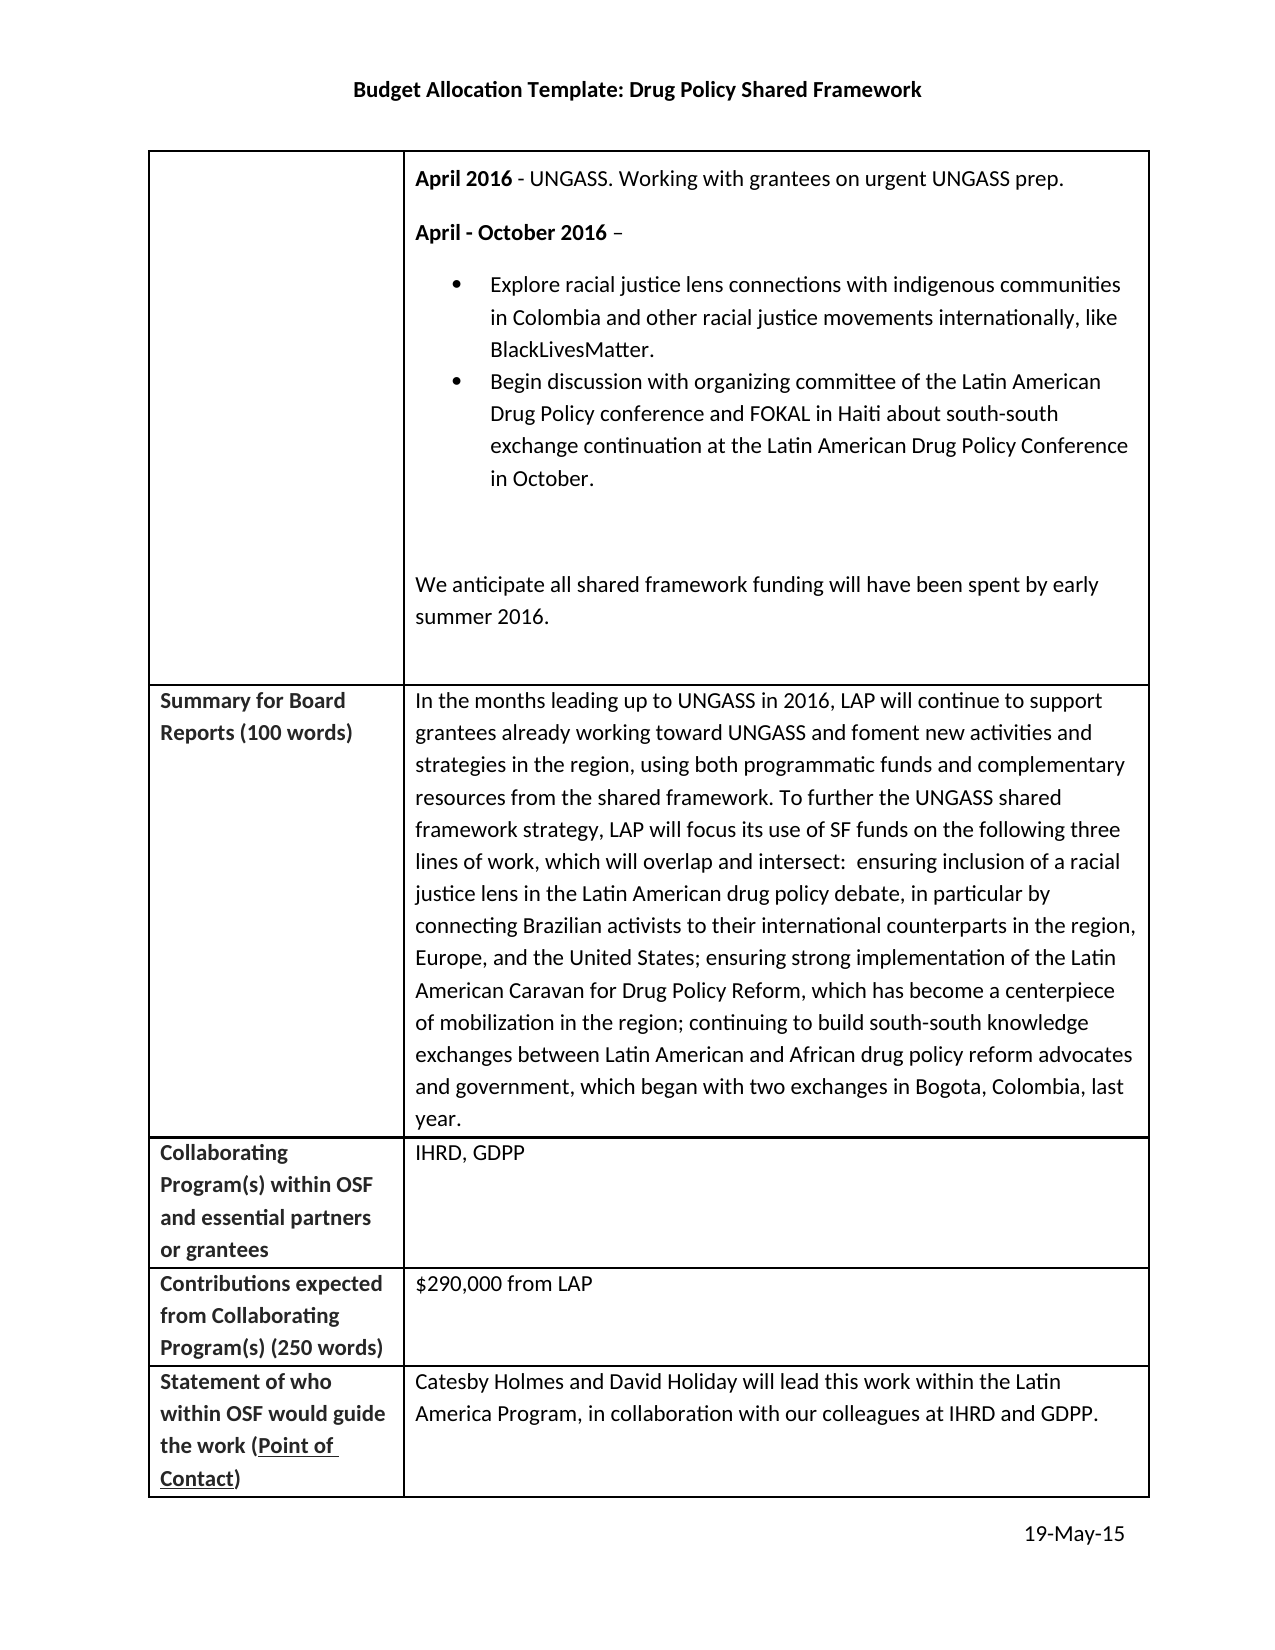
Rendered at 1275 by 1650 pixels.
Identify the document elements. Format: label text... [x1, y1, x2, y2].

table_cell Contributions expected from Collaborating Program(s) (250 words) [150, 1269, 403, 1365]
table_cell IHRD, GDPP [405, 1139, 1148, 1267]
table_cell $290,000 from LAP [405, 1269, 1148, 1365]
table_cell Collaborating Program(s) within OSF and essential partners or grantees [150, 1139, 403, 1267]
table_cell Catesby Holmes and David Holiday will lead this work within the Latin America Program, in collaboration with our colleagues at IHRD and GDPP. [405, 1367, 1148, 1496]
table_cell In the months leading up to UNGASS in 2016, LAP will continue to support grantees already working toward UNGASS and foment new activities and strategies in the region, using both programmatic funds and complementary resources from the shared framework. To further the UNGASS shared framework strategy, LAP will focus its use of SF funds on the following three lines of work, which will overlap and intersect: ensuring inclusion of a racial justice lens in the Latin American drug policy debate, in particular by connecting Brazilian activists to their international counterparts in the region, Europe, and the United States; ensuring strong implementation of the Latin American Caravan for Drug Policy Reform, which has become a centerpiece of mobilization in the region; continuing to build south-south knowledge exchanges between Latin American and African drug policy reform advocates and government, which began with two exchanges in Bogota, Colombia, last year. [405, 686, 1148, 1136]
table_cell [150, 152, 403, 684]
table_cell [405, 152, 1148, 684]
table_cell Summary for Board Reports (100 words) [150, 686, 403, 1136]
table_cell Statement of who within OSF would guide the work (Point of Contact) [150, 1367, 403, 1496]
